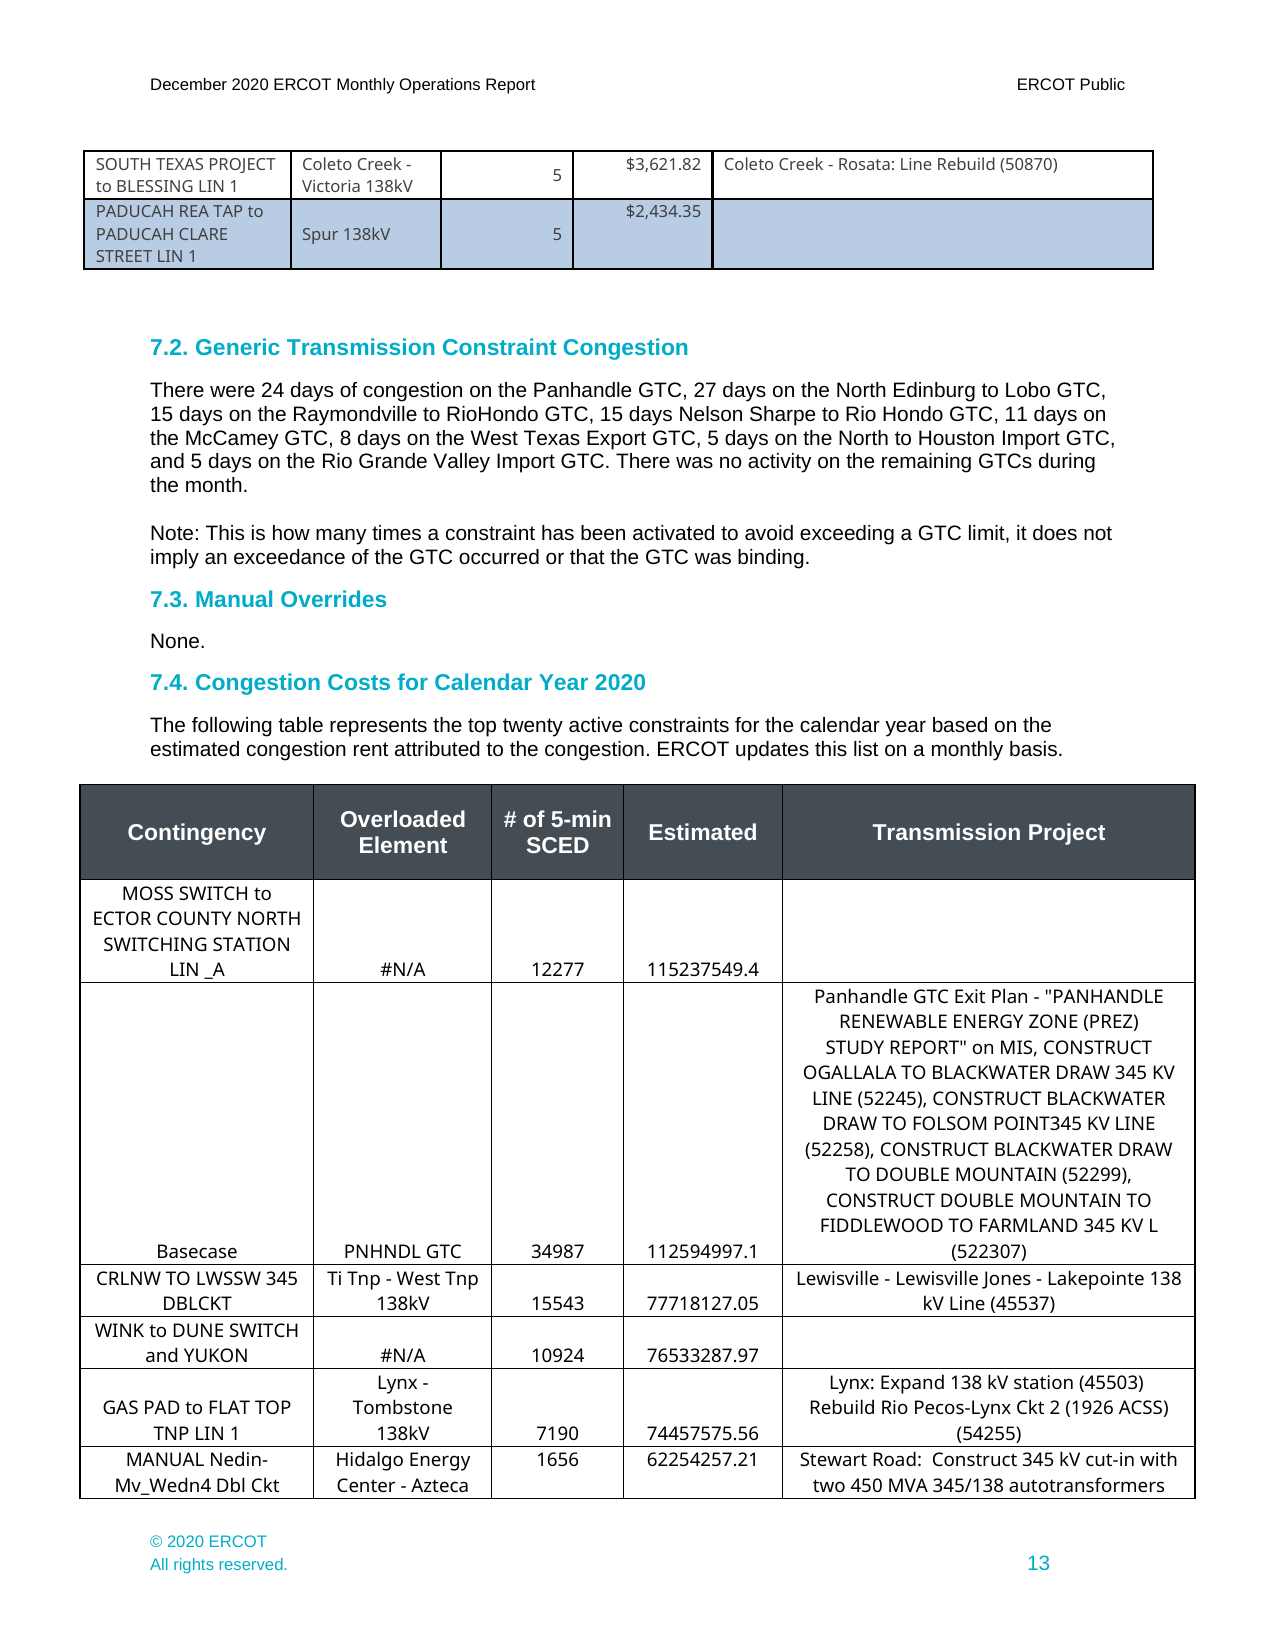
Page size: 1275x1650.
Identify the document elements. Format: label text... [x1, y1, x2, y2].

table_cell GAS PAD to FLAT TOP TNP LIN 1 [81, 1369, 313, 1446]
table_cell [783, 1447, 1194, 1498]
table_cell Basecase [81, 983, 313, 1264]
table_cell Coleto Creek - Rosata: Line Rebuild (50870) [714, 152, 1152, 197]
table_cell 15543 [492, 1265, 623, 1316]
table_cell Ti Tnp - West Tnp 138kV [314, 1265, 491, 1316]
table_header Transmission Project [783, 785, 1194, 879]
table_cell 74457575.56 [624, 1369, 782, 1446]
table_cell 112594997.1 [624, 983, 782, 1264]
table_cell 34987 [492, 983, 623, 1264]
table_cell 76533287.97 [624, 1317, 782, 1368]
table_cell Lewisville - Lewisville Jones - Lakepointe 138 kV Line (45537) [783, 1265, 1194, 1316]
text The following table represents the top twenty active constraints for the calendar year based on the estimated congestion rent attributed to the congestion. ERCOT updates this list on a monthly basis. [150, 712, 1125, 760]
table_cell Spur 138kV [292, 200, 440, 268]
table_cell SOUTH TEXAS PROJECT to BLESSING LIN 1 [85, 152, 290, 197]
table_header Contingency [81, 785, 313, 879]
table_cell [314, 1447, 491, 1498]
table_header Overloaded Element [314, 785, 491, 879]
table_header Estimated [624, 785, 782, 879]
table_cell 12277 [492, 880, 623, 982]
table_cell 1656 [492, 1447, 623, 1498]
table_cell [714, 200, 1152, 268]
table_cell Lynx: Expand 138 kV station (45503) Rebuild Rio Pecos-Lynx Ckt 2 (1926 ACSS) (54255) [783, 1369, 1194, 1446]
table_cell PNHNDL GTC [314, 983, 491, 1264]
table_cell 5 [442, 152, 572, 197]
table_header # of 5-min SCED [492, 785, 623, 879]
subtitle Generic Transmission Constraint Congestion [150, 334, 1125, 361]
subtitle Congestion Costs for Calendar Year 2020 [150, 669, 1125, 696]
table_cell MOSS SWITCH to ECTOR COUNTY NORTH SWITCHING STATION LIN _A [81, 880, 313, 982]
text None. [150, 629, 1125, 653]
table_cell [783, 880, 1194, 982]
table_cell 7190 [492, 1369, 623, 1446]
table_cell 5 [442, 200, 572, 268]
table_cell [783, 1317, 1194, 1368]
table_cell PADUCAH REA TAP to PADUCAH CLARE STREET LIN 1 [85, 200, 290, 268]
table_cell WINK to DUNE SWITCH and YUKON [81, 1317, 313, 1368]
table_cell $2,434.35 [574, 200, 711, 268]
text Note: This is how many times a constraint has been activated to avoid exceeding a GTC limit, it does not imply an exceedance of the GTC occurred or that the GTC was binding. [150, 521, 1125, 569]
table_cell #N/A [314, 880, 491, 982]
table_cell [81, 1447, 313, 1498]
table_cell Coleto Creek - Victoria 138kV [292, 152, 440, 197]
table_cell CRLNW TO LWSSW 345 DBLCKT [81, 1265, 313, 1316]
subtitle Manual Overrides [150, 586, 1125, 612]
table_cell Panhandle GTC Exit Plan - "PANHANDLE RENEWABLE ENERGY ZONE (PREZ) STUDY REPORT" on MIS, CONSTRUCT OGALLALA TO BLACKWATER DRAW 345 KV LINE (52245), CONSTRUCT BLACKWATER DRAW TO FOLSOM POINT345 KV LINE (52258), CONSTRUCT BLACKWATER DRAW TO DOUBLE MOUNTAIN (52299), CONSTRUCT DOUBLE MOUNTAIN TO FIDDLEWOOD TO FARMLAND 345 KV L (522307) [783, 983, 1194, 1264]
table_cell 115237549.4 [624, 880, 782, 982]
table_cell #N/A [314, 1317, 491, 1368]
table_cell Lynx - Tombstone 138kV [314, 1369, 491, 1446]
table_cell 77718127.05 [624, 1265, 782, 1316]
table_cell 62254257.21 [624, 1447, 782, 1498]
table_cell $3,621.82 [574, 152, 711, 197]
table_cell 10924 [492, 1317, 623, 1368]
text There were 24 days of congestion on the Panhandle GTC, 27 days on the North Edinburg to Lobo GTC, 15 days on the Raymondville to RioHondo GTC, 15 days Nelson Sharpe to Rio Hondo GTC, 11 days on the McCamey GTC, 8 days on the West Texas Export GTC, 5 days on the North to Houston Import GTC, and 5 days on the Rio Grande Valley Import GTC. There was no activity on the remaining GTCs during the month. [150, 377, 1125, 497]
